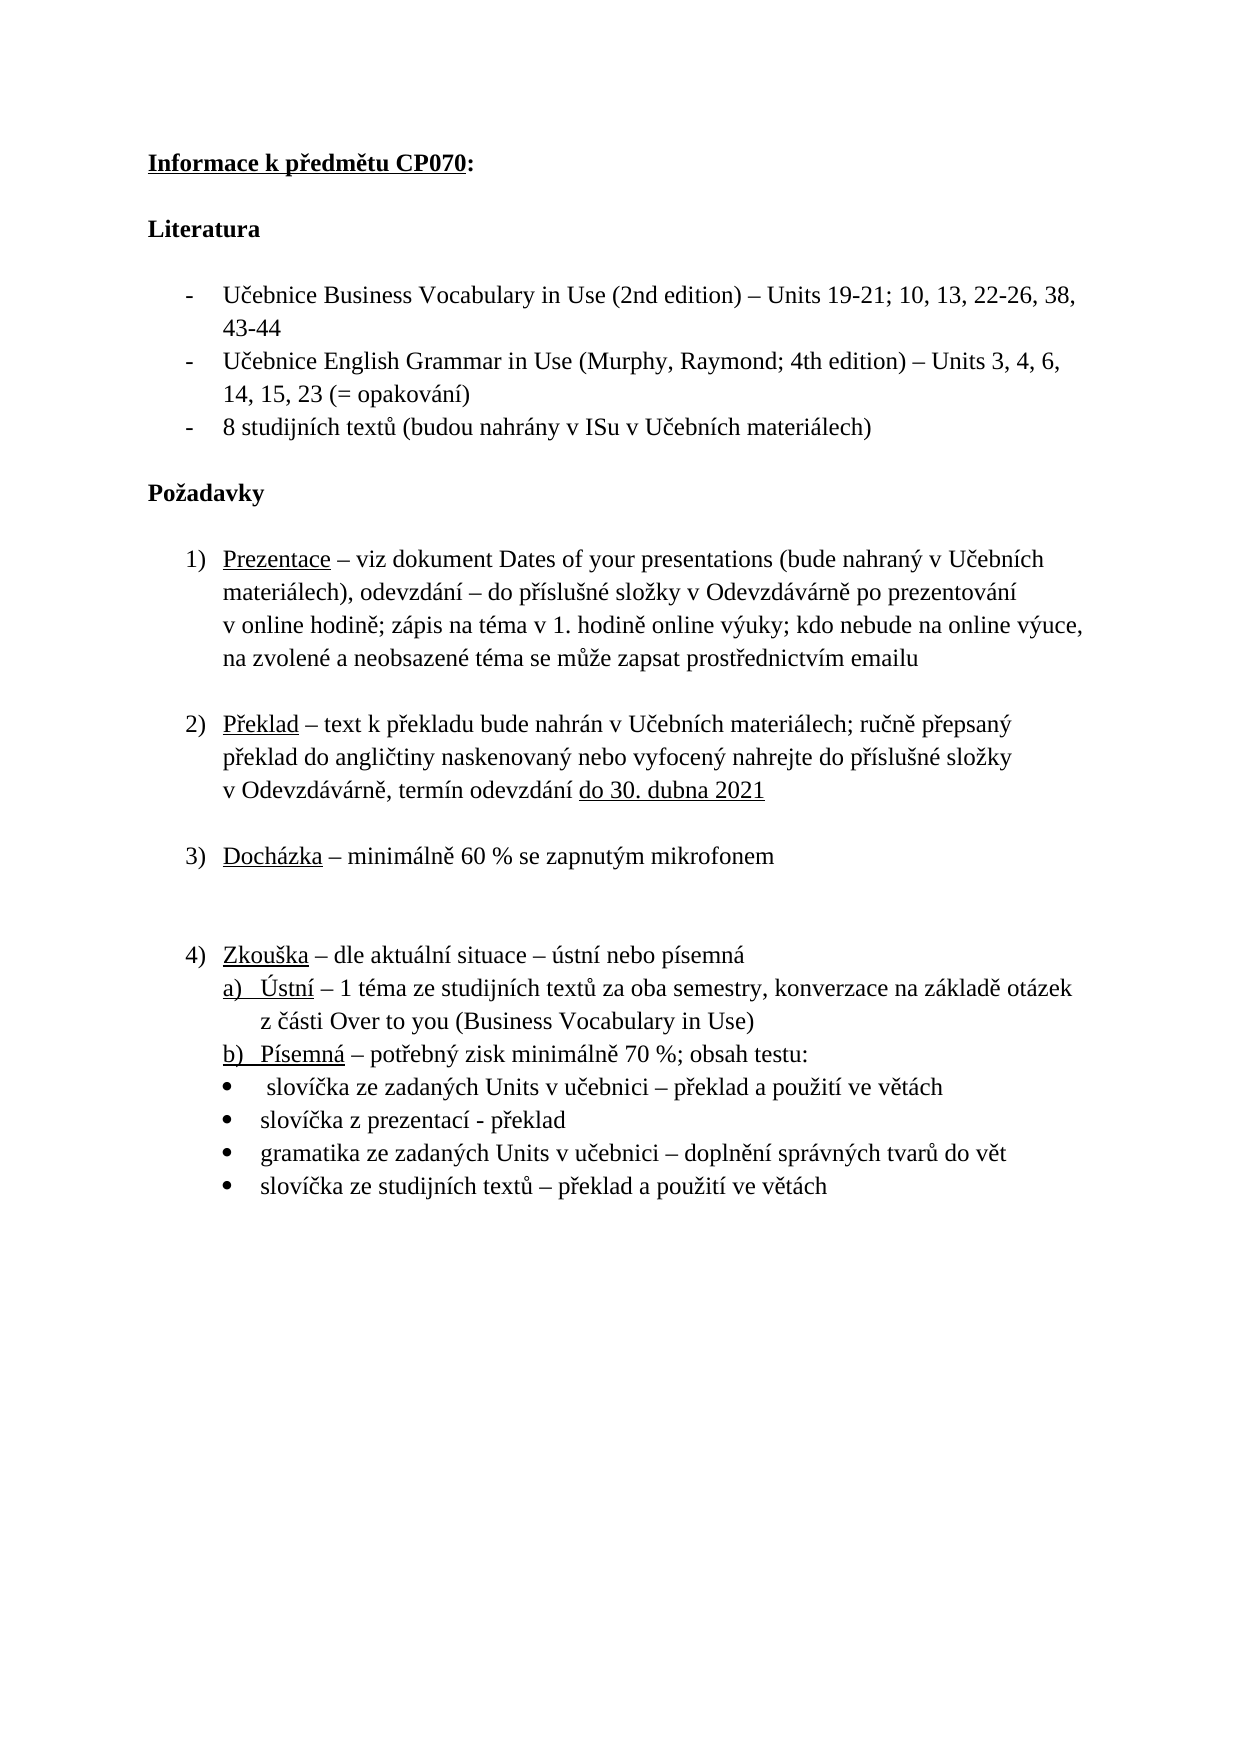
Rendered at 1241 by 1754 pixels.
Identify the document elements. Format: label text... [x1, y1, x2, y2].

text Literatura [148, 214, 1093, 242]
list Písemná – potřebný zisk minimálně 70 %; obsah testu: [223, 1039, 1093, 1068]
list slovíčka ze zadaných Units v učebnici – překlad a použití ve větách [223, 1072, 1093, 1101]
list Ústní – 1 téma ze studijních textů za oba semestry, konverzace na základě otázek z části Over to you (Business Vocabulary in Use) [223, 973, 1093, 1035]
list Překlad – text k překladu bude nahrán v Učebních materiálech; ručně přepsaný překlad do angličtiny naskenovaný nebo vyfocený nahrejte do příslušné složky v Odevzdávárně, termín odevzdání do 30. dubna 2021 [185, 709, 1093, 804]
list Zkouška – dle aktuální situace – ústní nebo písemná [185, 940, 1093, 969]
text Požadavky [148, 478, 1093, 507]
text Informace k předmětu CP070: [148, 148, 1093, 176]
list Učebnice Business Vocabulary in Use (2nd edition) – Units 19-21; 10, 13, 22-26, 38, 43-44 [185, 280, 1093, 341]
list Učebnice English Grammar in Use (Murphy, Raymond; 4th edition) – Units 3, 4, 6, 14, 15, 23 (= opakování) [185, 346, 1093, 407]
list slovíčka z prezentací - překlad [223, 1105, 1093, 1134]
list 8 studijních textů (budou nahrány v ISu v Učebních materiálech) [185, 412, 1093, 441]
list gramatika ze zadaných Units v učebnici – doplnění správných tvarů do vět [223, 1138, 1093, 1167]
list slovíčka ze studijních textů – překlad a použití ve větách [223, 1171, 1093, 1200]
list Docházka – minimálně 60 % se zapnutým mikrofonem [185, 841, 1093, 870]
list Prezentace – viz dokument Dates of your presentations (bude nahraný v Učebních materiálech), odevzdání – do příslušné složky v Odevzdávárně po prezentování v online hodině; zápis na téma v 1. hodině online výuky; kdo nebude na online výuce, na zvolené a neobsazené téma se může zapsat prostřednictvím emailu [185, 544, 1093, 672]
